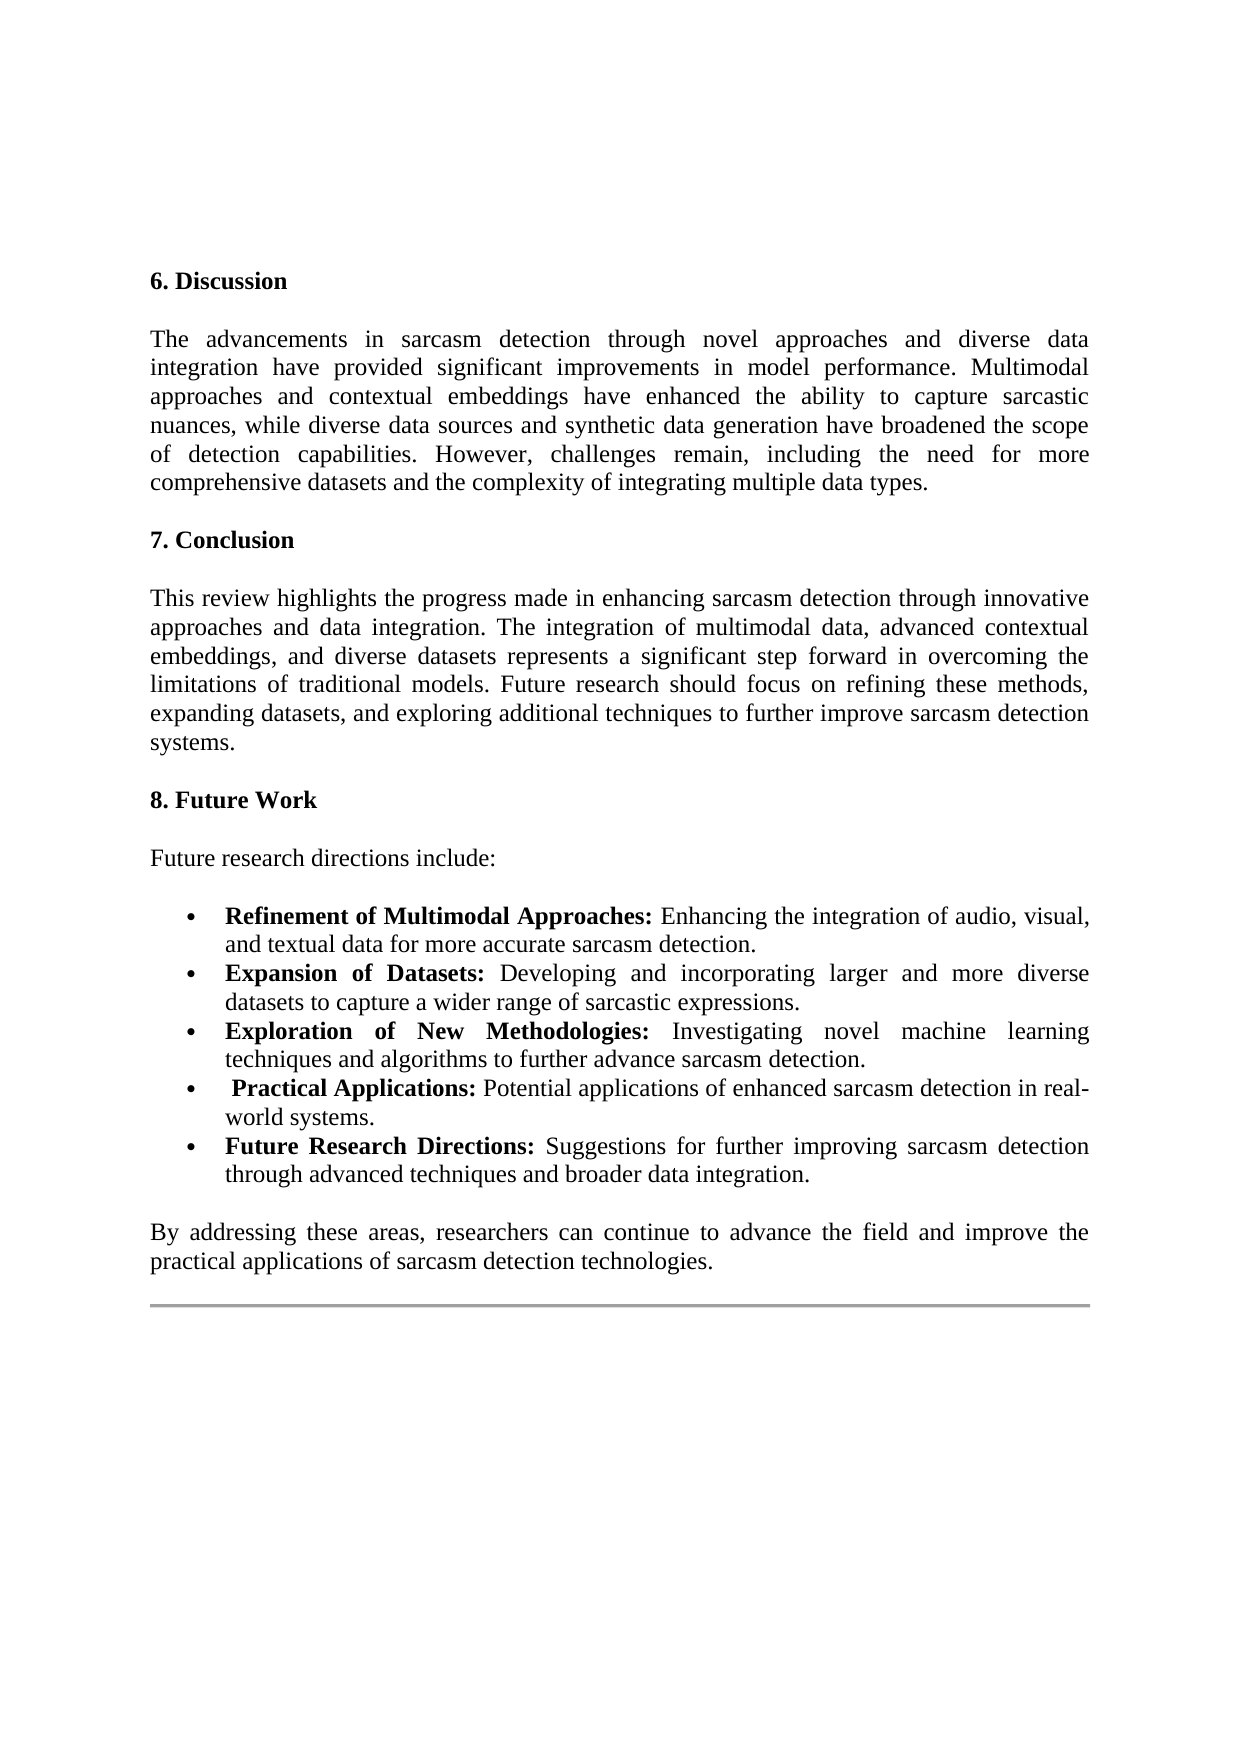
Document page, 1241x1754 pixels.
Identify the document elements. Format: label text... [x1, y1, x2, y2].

list Practical Applications: Potential applications of enhanced sarcasm detection in real- world systems. [187, 1073, 1090, 1131]
text 6. Discussion [150, 266, 1090, 294]
text By addressing these areas, researchers can continue to advance the field and improve the practical applications of sarcasm detection technologies. [150, 1217, 1090, 1275]
text The advancements in sarcasm detection through novel approaches and diverse data integration have provided significant improvements in model performance. Multimodal approaches and contextual embeddings have enhanced the ability to capture sarcastic nuances, while diverse data sources and synthetic data generation have broadened the scope of detection capabilities. However, challenges remain, including the need for more comprehensive datasets and the complexity of integrating multiple data types. [150, 324, 1090, 496]
text 7. Conclusion [150, 525, 1090, 554]
list Exploration of New Methodologies: Investigating novel machine learning techniques and algorithms to further advance sarcasm detection. [187, 1016, 1090, 1073]
text Future research directions include: [150, 843, 1090, 872]
text 8. Future Work [150, 785, 1090, 814]
list Refinement of Multimodal Approaches: Enhancing the integration of audio, visual, and textual data for more accurate sarcasm detection. [187, 901, 1090, 958]
list Future Research Directions: Suggestions for further improving sarcasm detection through advanced techniques and broader data integration. [187, 1131, 1090, 1188]
list Expansion of Datasets: Developing and incorporating larger and more diverse datasets to capture a wider range of sarcastic expressions. [187, 958, 1090, 1016]
text This review highlights the progress made in enhancing sarcasm detection through innovative approaches and data integration. The integration of multimodal data, advanced contextual embeddings, and diverse datasets represents a significant step forward in overcoming the limitations of traditional models. Future research should focus on refining these methods, expanding datasets, and exploring additional techniques to further improve sarcasm detection systems. [150, 583, 1090, 756]
